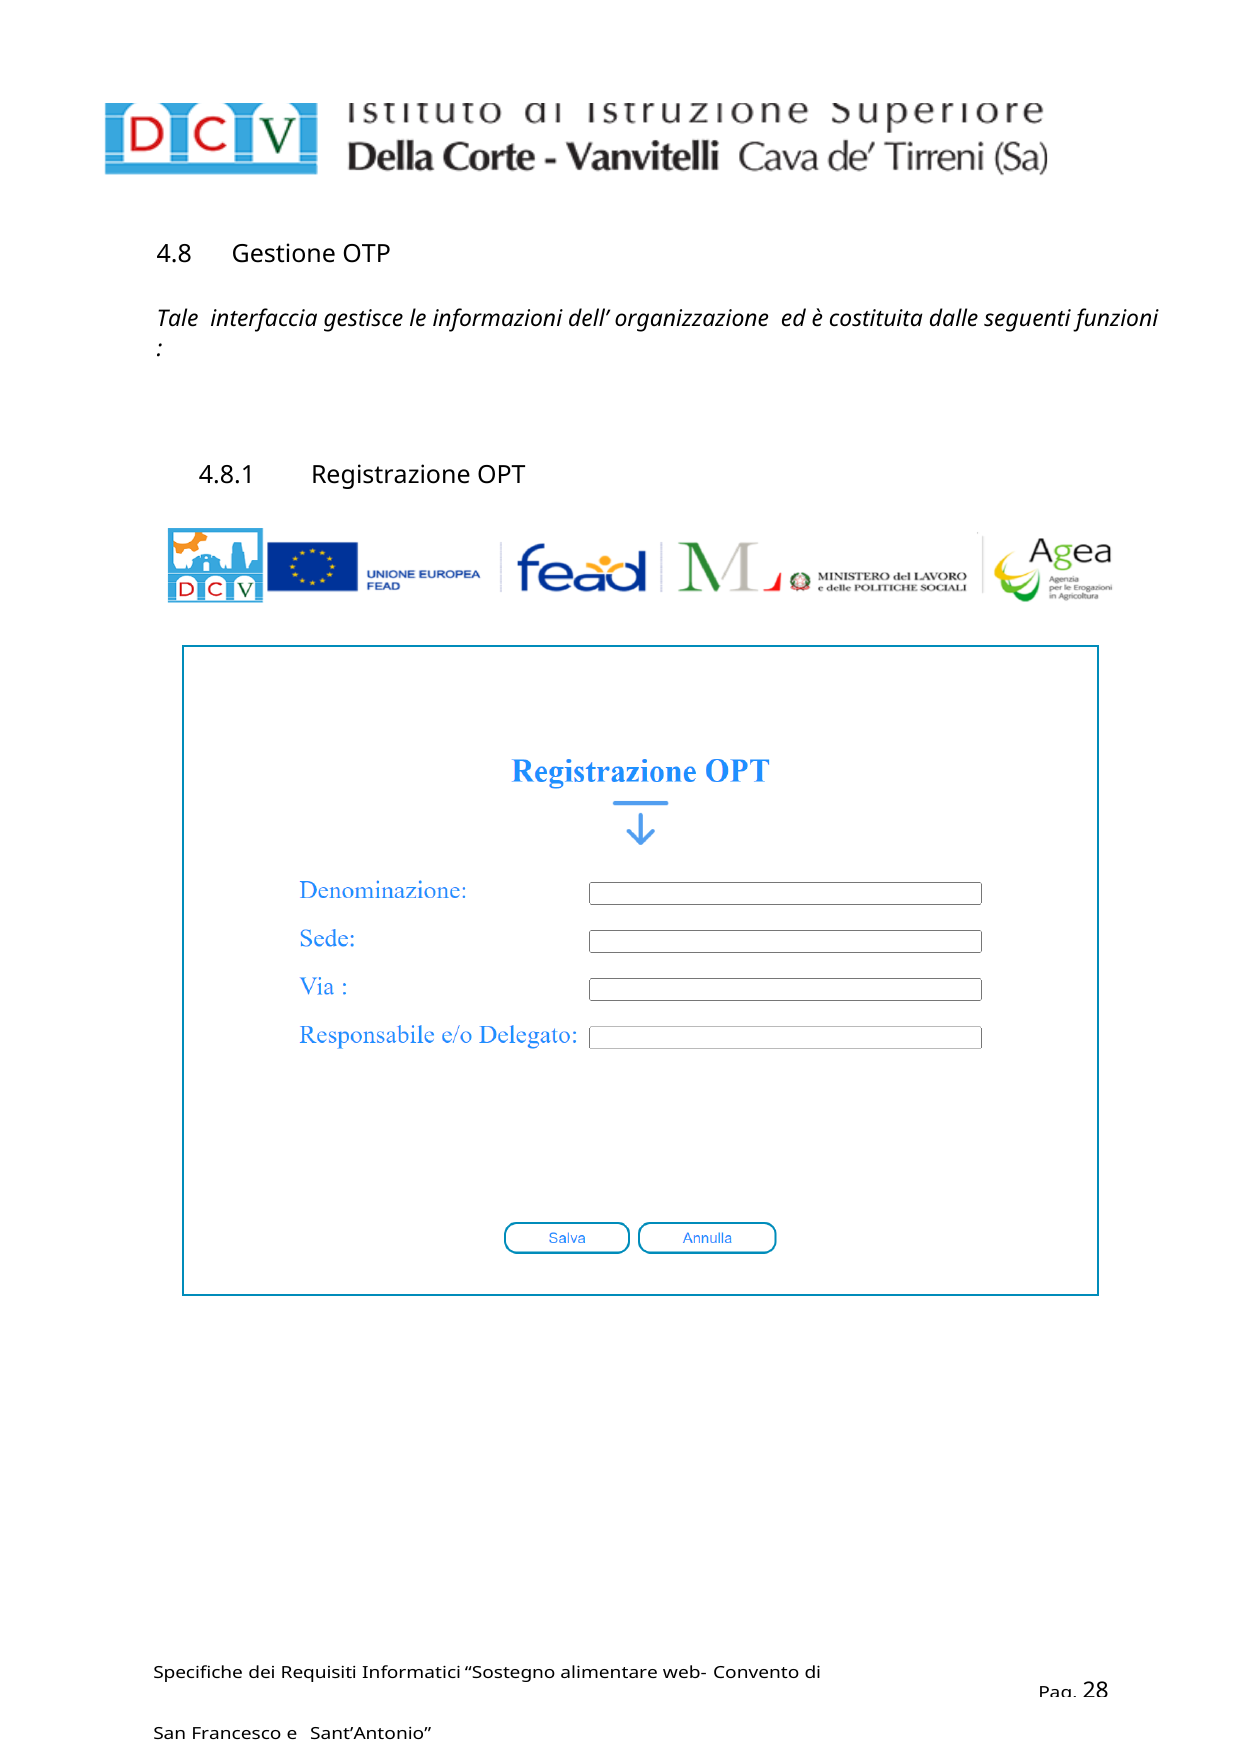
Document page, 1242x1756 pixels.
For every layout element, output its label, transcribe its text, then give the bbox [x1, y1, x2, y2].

text Tale interfaccia gestisce le informazioni dell’ organizzazione ed è costituita dalle seguenti funzioni : [156, 302, 1163, 363]
picture [104, 522, 1186, 1339]
subtitle Registrazione OPT [199, 457, 1185, 491]
subtitle Gestione OTP [156, 236, 1185, 270]
picture [104, 103, 1048, 185]
